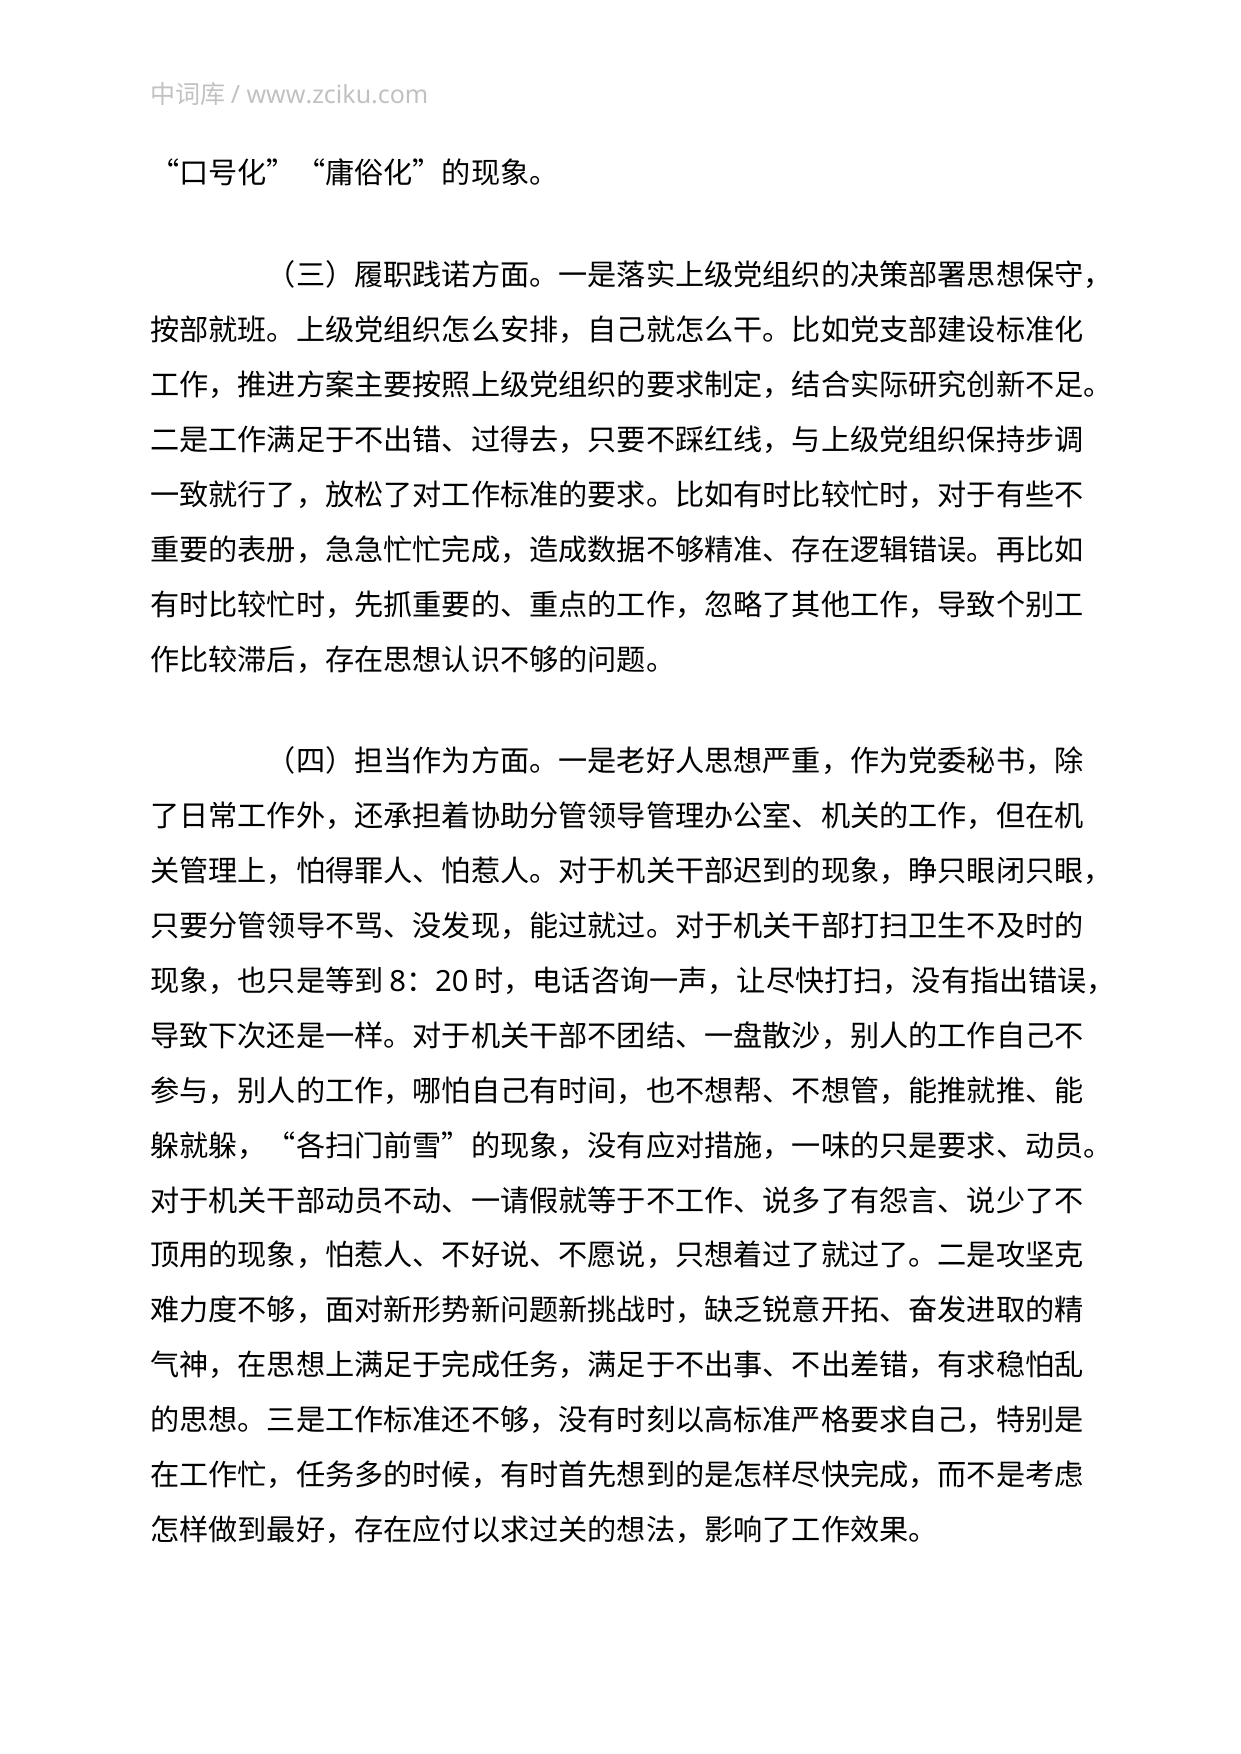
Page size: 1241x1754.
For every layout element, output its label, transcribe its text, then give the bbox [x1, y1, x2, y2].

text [150, 150, 1090, 192]
text （三）履职践诺方面。一是落实上级党组织的决策部署思想保守，按部就班。上级党组织怎么安排，自己就怎么干。比如党支部建设标准化工作，推进方案主要按照上级党组织的要求制定，结合实际研究创新不足。二是工作满足于不出错、过得去，只要不踩红线，与上级党组织保持步调一致就行了，放松了对工作标准的要求。比如有时比较忙时，对于有些不重要的表册，急急忙忙完成，造成数据不够精准、存在逻辑错误。再比如有时比较忙时，先抓重要的、重点的工作，忽略了其他工作，导致个别工作比较滞后，存在思想认识不够的问题。 [150, 252, 1090, 678]
text （四）担当作为方面。一是老好人思想严重，作为党委秘书，除了日常工作外，还承担着协助分管领导管理办公室、机关的工作，但在机关管理上，怕得罪人、怕惹人。对于机关干部迟到的现象，睁只眼闭只眼，只要分管领导不骂、没发现，能过就过。对于机关干部打扫卫生不及时的现象，也只是等到8：20时，电话咨询一声，让尽快打扫，没有指出错误，导致下次还是一样。对于机关干部不团结、一盘散沙，别人的工作自己不参与，别人的工作，哪怕自己有时间，也不想帮、不想管，能推就推、能躲就躲，“各扫门前雪”的现象，没有应对措施，一味的只是要求、动员。对于机关干部动员不动、一请假就等于不工作、说多了有怨言、说少了不顶用的现象，怕惹人、不好说、不愿说，只想着过了就过了。二是攻坚克难力度不够，面对新形势新问题新挑战时，缺乏锐意开拓、奋发进取的精气神，在思想上满足于完成任务，满足于不出事、不出差错，有求稳怕乱的思想。三是工作标准还不够，没有时刻以高标准严格要求自己，特别是在工作忙，任务多的时候，有时首先想到的是怎样尽快完成，而不是考虑怎样做到最好，存在应付以求过关的想法，影响了工作效果。 [150, 738, 1090, 1549]
